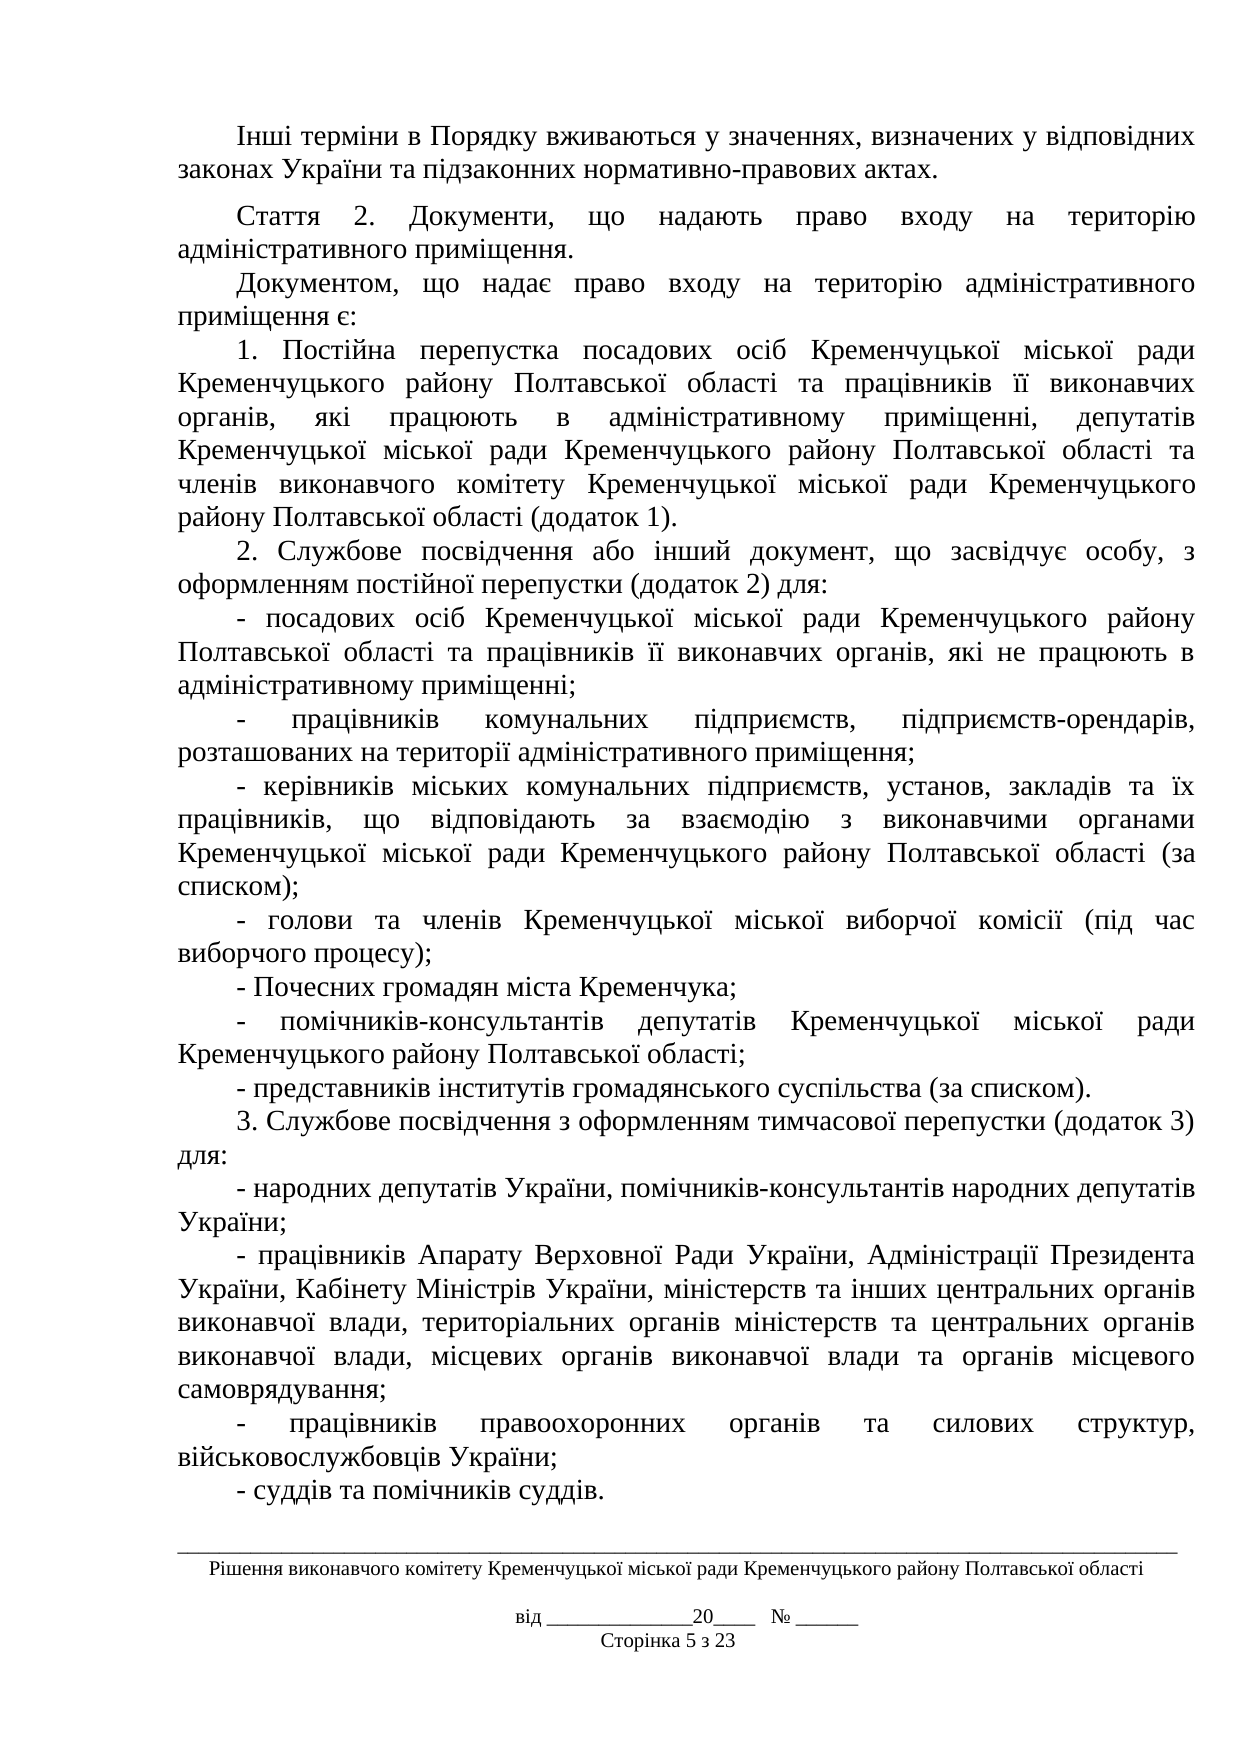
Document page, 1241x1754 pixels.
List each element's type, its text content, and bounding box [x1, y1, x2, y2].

text - посадових осіб Кременчуцької міської ради Кременчуцького району Полтавської області та працівників її виконавчих органів, які не працюють в адміністративному приміщенні; [177, 600, 1196, 701]
text - народних депутатів України, помічників-консультантів народних депутатів України; [177, 1170, 1196, 1237]
text Стаття 2. Документи, що надають право входу на територію адміністративного приміщення. [177, 198, 1196, 265]
text - працівників комунальних підприємств, підприємств-орендарів, розташованих на території адміністративного приміщення; [177, 701, 1196, 768]
text - Почесних громадян міста Кременчука; [177, 969, 1196, 1003]
text - керівників міських комунальних підприємств, установ, закладів та їх працівників, що відповідають за взаємодію з виконавчими органами Кременчуцької міської ради Кременчуцького району Полтавської області (за списком); [177, 768, 1196, 902]
text 3. Службове посвідчення з оформленням тимчасової перепустки (додаток 3) для: [177, 1103, 1196, 1170]
text - помічників-консультантів депутатів Кременчуцької міської ради Кременчуцького району Полтавської області; [177, 1003, 1196, 1070]
text - голови та членів Кременчуцької міської виборчої комісії (під час виборчого процесу); [177, 902, 1196, 969]
text - працівників Апарату Верховної Ради України, Адміністрації Президента України, Кабінету Міністрів України, міністерств та інших центральних органів виконавчої влади, територіальних органів міністерств та центральних органів виконавчої влади, місцевих органів виконавчої влади та органів місцевого самоврядування; [177, 1237, 1196, 1405]
text Документом, що надає право входу на територію адміністративного приміщення є: [177, 265, 1196, 332]
text - суддів та помічників суддів. [177, 1472, 1196, 1506]
text - працівників правоохоронних органів та силових структур, військовослужбовців України; [177, 1405, 1196, 1472]
text 2. Службове посвідчення або інший документ, що засвідчує особу, з оформленням постійної перепустки (додаток 2) для: [177, 533, 1196, 600]
text - представників інститутів громадянського суспільства (за списком). [177, 1070, 1196, 1103]
text Інші терміни в Порядку вживаються у значеннях, визначених у відповідних законах України та підзаконних нормативно-правових актах. [177, 118, 1196, 185]
text 1. Постійна перепустка посадових осіб Кременчуцької міської ради Кременчуцького району Полтавської області та працівників її виконавчих органів, які працюють в адміністративному приміщенні, депутатів Кременчуцької міської ради Кременчуцького району Полтавської області та членів виконавчого комітету Кременчуцької міської ради Кременчуцького району Полтавської області (додаток 1). [177, 332, 1196, 533]
